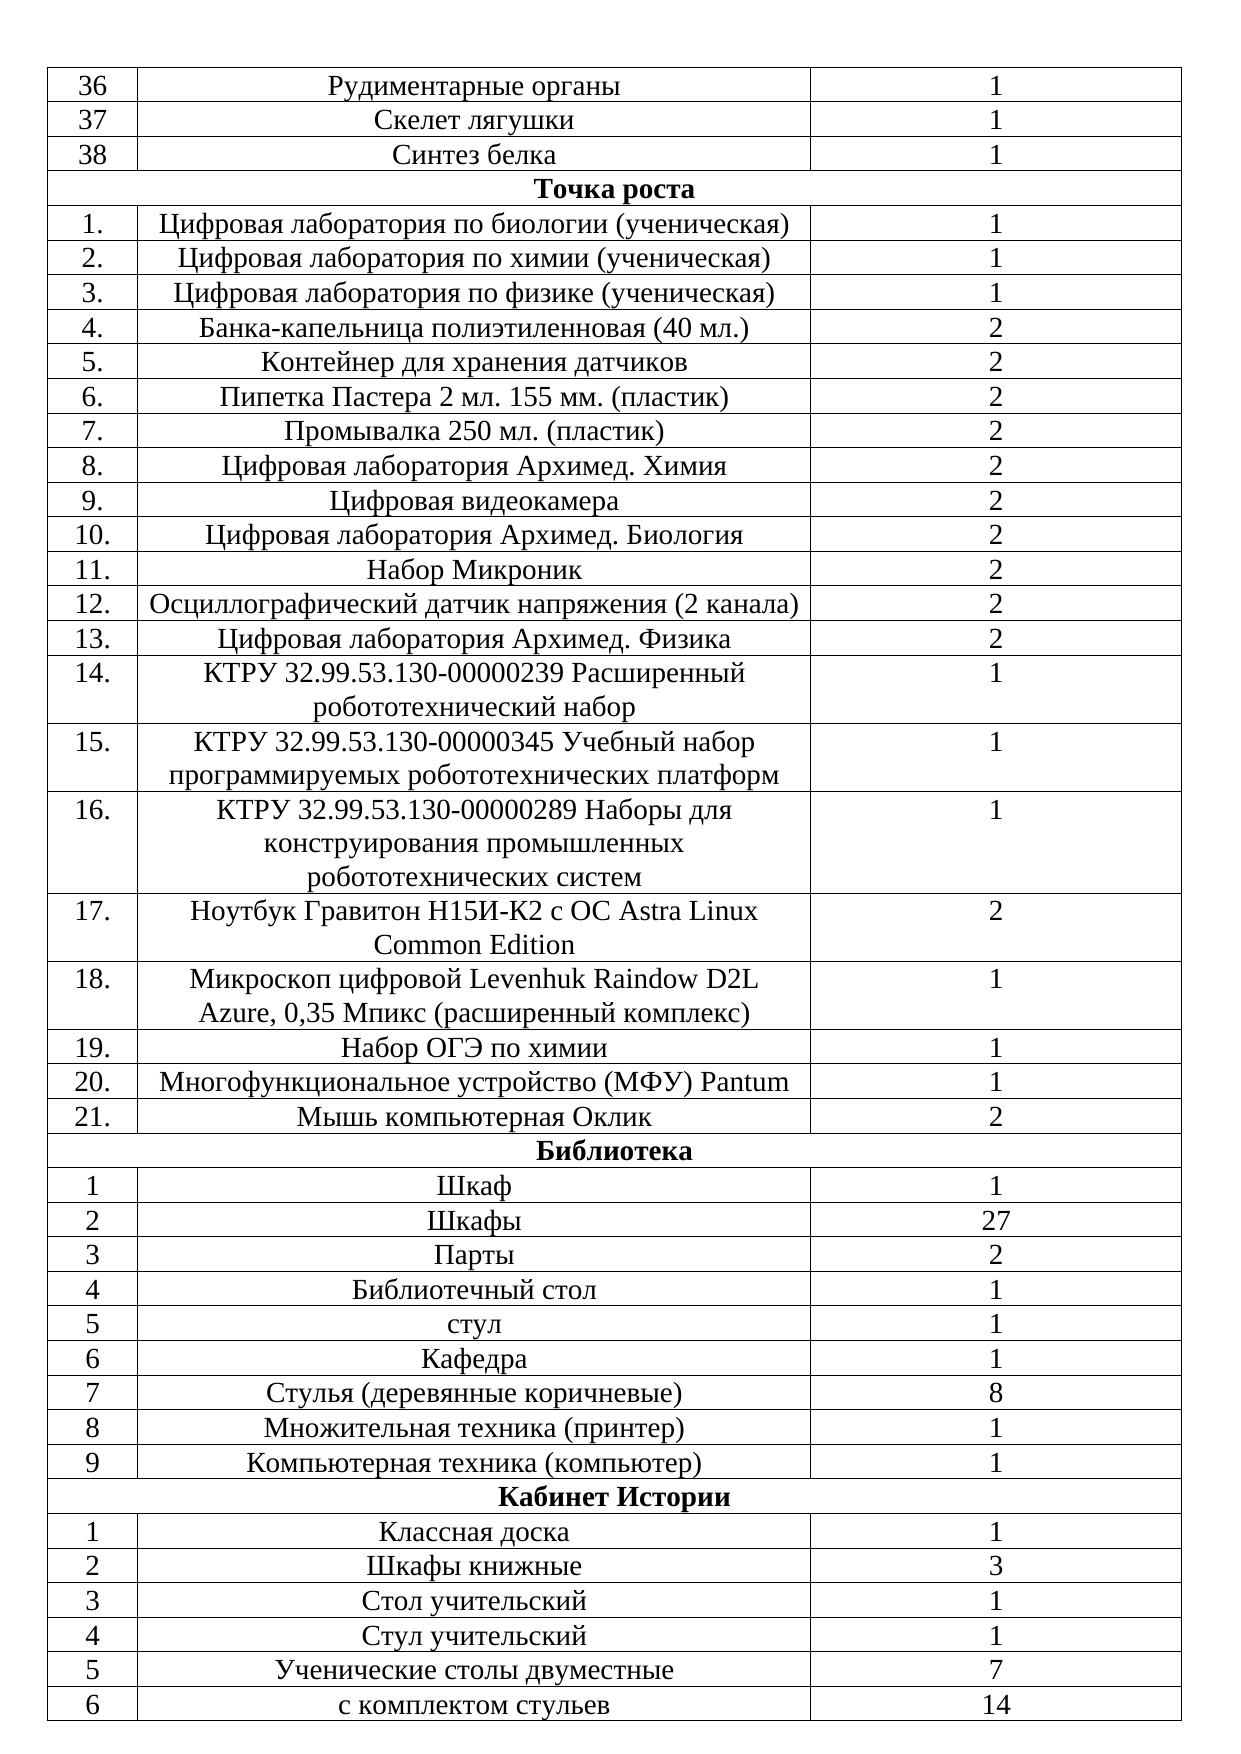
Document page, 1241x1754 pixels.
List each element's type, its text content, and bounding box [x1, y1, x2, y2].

table_cell 16. [48, 792, 137, 892]
table_cell с комплектом стульев [138, 1687, 810, 1720]
table_cell Контейнер для хранения датчиков [138, 344, 810, 378]
table_cell Цифровая видеокамера [138, 483, 810, 516]
table_cell 21. [48, 1099, 137, 1132]
table_cell 3. [48, 275, 137, 309]
table_cell Набор ОГЭ по химии [138, 1030, 810, 1063]
table_cell Синтез белка [138, 137, 810, 170]
table_cell 1 [811, 1168, 1181, 1202]
table_cell 1 [811, 962, 1181, 1029]
table_cell 37 [48, 102, 137, 136]
table_cell 1 [811, 241, 1181, 274]
table_cell 1 [811, 275, 1181, 309]
table_cell Цифровая лаборатория по химии (ученическая) [138, 241, 810, 274]
table_cell Банка-капельница полиэтиленновая (40 мл.) [138, 310, 810, 343]
table_cell 3 [48, 1583, 137, 1617]
table_cell 1 [48, 1514, 137, 1547]
table_cell Ноутбук Гравитон Н15И-К2 с ОС Astra Linux Common Edition [138, 894, 810, 961]
table_cell 1. [48, 206, 137, 239]
table_cell 7. [48, 414, 137, 447]
table_cell 20. [48, 1064, 137, 1098]
table_cell 1 [811, 1064, 1181, 1098]
table_cell 2 [48, 1549, 137, 1582]
table_cell Парты [138, 1237, 810, 1271]
table_cell Пипетка Пастера 2 мл. 155 мм. (пластик) [138, 379, 810, 412]
table_cell 1 [811, 1272, 1181, 1305]
table_cell Библиотечный стол [138, 1272, 810, 1305]
table_cell Цифровая лаборатория по биологии (ученическая) [138, 206, 810, 239]
table_cell 1 [811, 1514, 1181, 1547]
table_cell Множительная техника (принтер) [138, 1410, 810, 1444]
table_cell 12. [48, 586, 137, 620]
table_cell стул [138, 1306, 810, 1340]
table_cell Рудиментарные органы [138, 68, 810, 101]
table_cell 1 [811, 206, 1181, 239]
table_cell Мышь компьютерная Оклик [138, 1099, 810, 1132]
table_cell 5 [48, 1306, 137, 1340]
table_cell 18. [48, 962, 137, 1029]
table_cell 11. [48, 552, 137, 585]
table_cell 2 [811, 894, 1181, 961]
table_cell 1 [811, 68, 1181, 101]
table_cell 1 [811, 102, 1181, 136]
table_cell Точка роста [48, 171, 1181, 205]
table_cell 2 [811, 379, 1181, 412]
table_cell 2. [48, 241, 137, 274]
table_cell 2 [811, 344, 1181, 378]
table_cell 15. [48, 724, 137, 791]
table_cell 2 [811, 448, 1181, 482]
table_cell 1 [811, 724, 1181, 791]
table_cell 1 [811, 137, 1181, 170]
table_cell Шкаф [138, 1168, 810, 1202]
table_cell Стул учительский [138, 1618, 810, 1651]
table_cell 2 [811, 621, 1181, 654]
table_cell Промывалка 250 мл. (пластик) [138, 414, 810, 447]
table_cell Цифровая лаборатория Архимед. Физика [138, 621, 810, 654]
table_cell Стулья (деревянные коричневые) [138, 1376, 810, 1409]
table_cell 5 [48, 1652, 137, 1686]
table_cell Многофункциональное устройство (МФУ) Pantum [138, 1064, 810, 1098]
table_cell Микроскоп цифровой Levenhuk Raindow D2L Azure, 0,35 Мпикс (расширенный комплекс) [138, 962, 810, 1029]
table_cell 2 [811, 552, 1181, 585]
table_cell 8 [48, 1410, 137, 1444]
table_cell 1 [48, 1168, 137, 1202]
table_cell 9 [48, 1445, 137, 1478]
table_cell 6. [48, 379, 137, 412]
table_cell Кабинет Истории [48, 1479, 1181, 1513]
table_cell 9. [48, 483, 137, 516]
table_cell КТРУ 32.99.53.130-00000345 Учебный набор программируемых робототехнических платформ [138, 724, 810, 791]
table_cell 1 [811, 792, 1181, 892]
table_cell 2 [811, 1237, 1181, 1271]
table_cell 2 [811, 310, 1181, 343]
table_cell Классная доска [138, 1514, 810, 1547]
table_cell 1 [811, 1030, 1181, 1063]
table_cell 13. [48, 621, 137, 654]
table_cell 19. [48, 1030, 137, 1063]
table_cell Ученические столы двуместные [138, 1652, 810, 1686]
table_cell 1 [811, 1306, 1181, 1340]
table_cell 38 [48, 137, 137, 170]
table_cell 1 [811, 1583, 1181, 1617]
table_cell 7 [48, 1376, 137, 1409]
table_cell 27 [811, 1203, 1181, 1236]
table_cell 14. [48, 656, 137, 723]
table_cell Цифровая лаборатория по физике (ученическая) [138, 275, 810, 309]
table_cell 1 [811, 1618, 1181, 1651]
table_cell 8 [811, 1376, 1181, 1409]
table_cell 2 [811, 517, 1181, 551]
table_cell КТРУ 32.99.53.130-00000239 Расширенный робототехнический набор [138, 656, 810, 723]
table_cell Компьютерная техника (компьютер) [138, 1445, 810, 1478]
table_cell 36 [48, 68, 137, 101]
table_cell 5. [48, 344, 137, 378]
table_cell Стол учительский [138, 1583, 810, 1617]
table_cell 3 [811, 1549, 1181, 1582]
table_cell Шкафы [138, 1203, 810, 1236]
table_cell Цифровая лаборатория Архимед. Биология [138, 517, 810, 551]
table_cell 4. [48, 310, 137, 343]
table_cell 2 [811, 414, 1181, 447]
table_cell 4 [48, 1272, 137, 1305]
table_cell Шкафы книжные [138, 1549, 810, 1582]
table_cell Скелет лягушки [138, 102, 810, 136]
table_cell Набор Микроник [138, 552, 810, 585]
table_cell Кафедра [138, 1341, 810, 1374]
table_cell 1 [811, 1341, 1181, 1374]
table_cell Библиотека [48, 1134, 1181, 1167]
table_cell 2 [48, 1203, 137, 1236]
table_cell 14 [811, 1687, 1181, 1720]
table_cell 6 [48, 1687, 137, 1720]
table_cell 17. [48, 894, 137, 961]
table_cell КТРУ 32.99.53.130-00000289 Наборы для конструирования промышленных робототехнических систем [138, 792, 810, 892]
table_cell 10. [48, 517, 137, 551]
table_cell Осциллографический датчик напряжения (2 канала) [138, 586, 810, 620]
table_cell Цифровая лаборатория Архимед. Химия [138, 448, 810, 482]
table_cell 8. [48, 448, 137, 482]
table_cell 1 [811, 1445, 1181, 1478]
table_cell 6 [48, 1341, 137, 1374]
table_cell 4 [48, 1618, 137, 1651]
table_cell 1 [811, 1410, 1181, 1444]
table_cell 2 [811, 586, 1181, 620]
table_cell 1 [811, 656, 1181, 723]
table_cell 7 [811, 1652, 1181, 1686]
table_cell 2 [811, 1099, 1181, 1132]
table_cell 3 [48, 1237, 137, 1271]
table_cell 2 [811, 483, 1181, 516]
